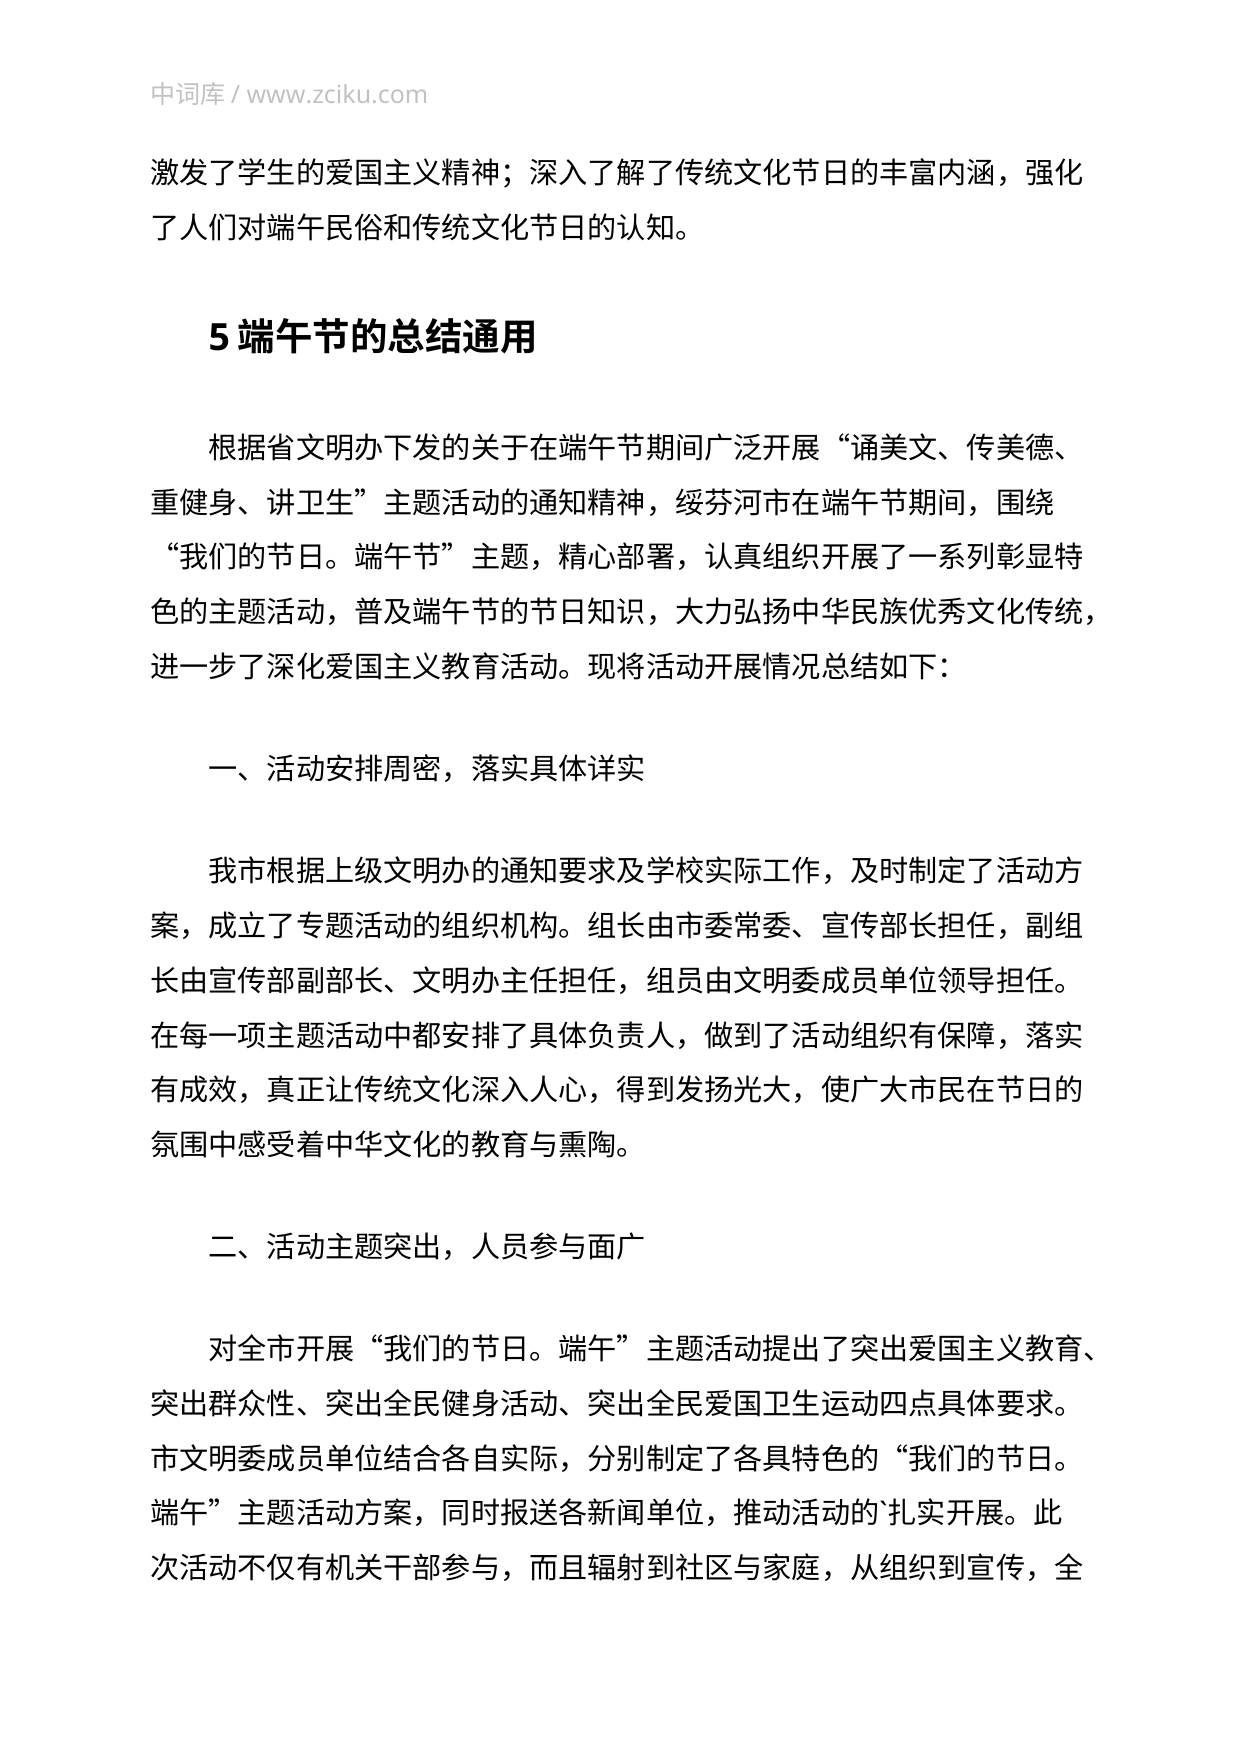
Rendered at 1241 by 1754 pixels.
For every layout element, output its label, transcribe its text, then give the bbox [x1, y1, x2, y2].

text 5端午节的总结通用 [150, 307, 1090, 361]
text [150, 150, 1090, 247]
text 我市根据上级文明办的通知要求及学校实际工作，及时制定了活动方案，成立了专题活动的组织机构。组长由市委常委、宣传部长担任，副组长由宣传部副部长、文明办主任担任，组员由文明委成员单位领导担任。在每一项主题活动中都安排了具体负责人，做到了活动组织有保障，落实有成效，真正让传统文化深入人心，得到发扬光大，使广大市民在节日的氛围中感受着中华文化的教育与熏陶。 [150, 847, 1090, 1164]
text 根据省文明办下发的关于在端午节期间广泛开展“诵美文、传美德、重健身、讲卫生”主题活动的通知精神，绥芬河市在端午节期间，围绕“我们的节日。端午节”主题，精心部署，认真组织开展了一系列彰显特色的主题活动，普及端午节的节日知识，大力弘扬中华民族优秀文化传统，进一步了深化爱国主义教育活动。现将活动开展情况总结如下： [150, 424, 1090, 686]
text 二、活动主题突出，人员参与面广 [150, 1224, 1090, 1266]
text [150, 1325, 1090, 1587]
text 一、活动安排周密，落实具体详实 [150, 746, 1090, 788]
